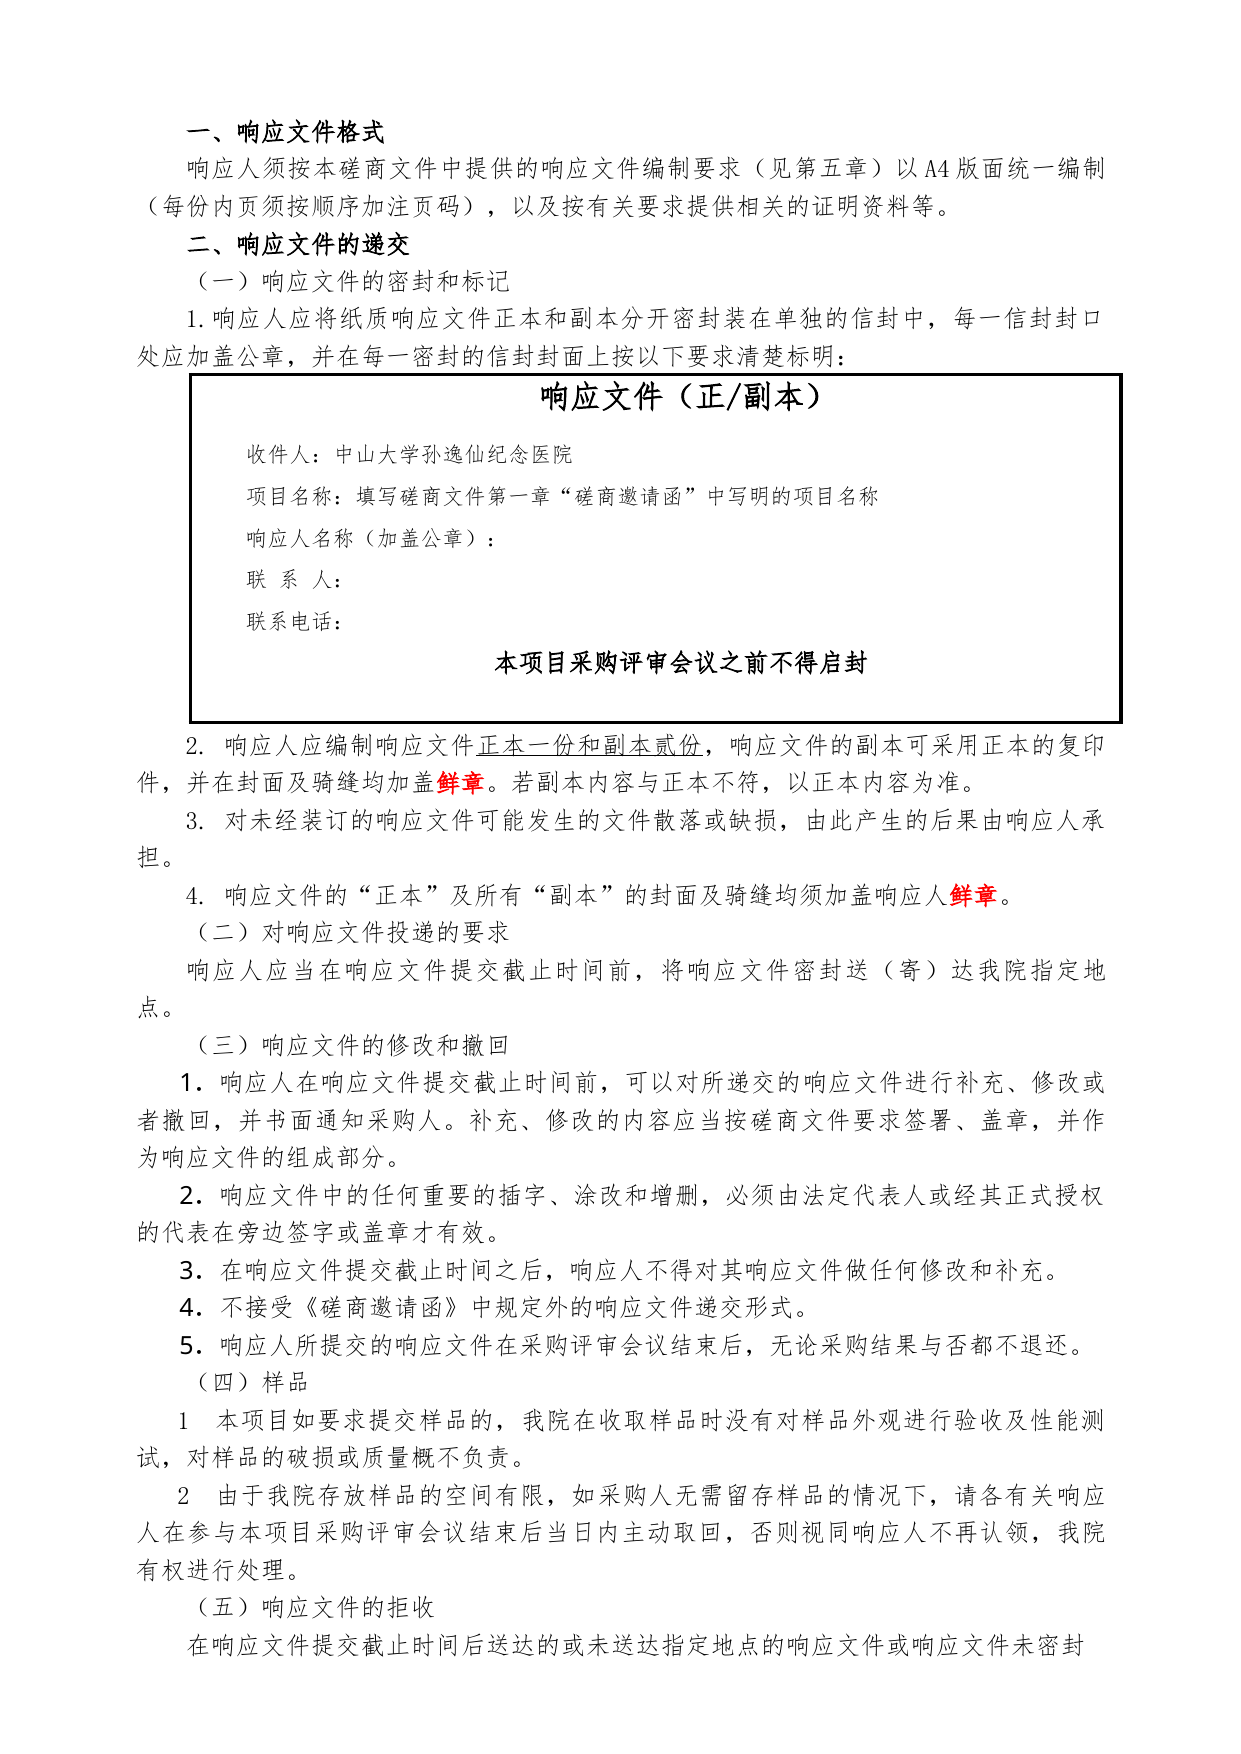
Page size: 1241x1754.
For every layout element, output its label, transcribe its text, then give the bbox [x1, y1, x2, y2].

list 在响应文件提交截止时间之后，响应人不得对其响应文件做任何修改和补充。 [135, 1249, 1107, 1287]
list 响应文件中的任何重要的插字、涂改和增删，必须由法定代表人或经其正式授权的代表在旁边签字或盖章才有效。 [135, 1174, 1107, 1249]
list 响应文件的拒收 [135, 1587, 1107, 1624]
list 响应人所提交的响应文件在采购评审会议结束后，无论采购结果与否都不退还。 [135, 1324, 1107, 1362]
list 二、响应文件的递交 [135, 223, 1107, 260]
list 本项目如要求提交样品的，我院在收取样品时没有对样品外观进行验收及性能测试，对样品的破损或质量概不负责。 [135, 1399, 1107, 1474]
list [135, 1624, 1107, 1662]
list 一、响应文件格式 [135, 110, 1107, 148]
list 由于我院存放样品的空间有限，如采购人无需留存样品的情况下，请各有关响应人在参与本项目采购评审会议结束后当日内主动取回，否则视同响应人不再认领，我院有权进行处理。 [135, 1474, 1107, 1587]
list （二）对响应文件投递的要求 [135, 912, 1107, 949]
list 不接受《磋商邀请函》中规定外的响应文件递交形式。 [135, 1287, 1107, 1324]
list 响应人应编制响应文件正本一份和副本贰份，响应文件的副本可采用正本的复印件，并在封面及骑缝均加盖鲜章。若副本内容与正本不符，以正本内容为准。 [135, 724, 1107, 799]
table_header 响应文件（正/副本） 收件人：中山大学孙逸仙纪念医院 项目名称：填写磋商文件第一章“磋商邀请函”中写明的项目名称 响应人名称（加盖公章）： 联 系 人： 联系电话： 本项目采购评审会议之前不得启封 [192, 376, 1119, 721]
list 响应人须按本磋商文件中提供的响应文件编制要求（见第五章）以A4版面统一编制（每份内页须按顺序加注页码），以及按有关要求提供相关的证明资料等。 [135, 148, 1107, 223]
list 1.响应人应将纸质响应文件正本和副本分开密封装在单独的信封中，每一信封封口处应加盖公章，并在每一密封的信封封面上按以下要求清楚标明： [135, 298, 1107, 373]
list （四）样品 [135, 1362, 1107, 1399]
list 响应人应当在响应文件提交截止时间前，将响应文件密封送（寄）达我院指定地点。 [135, 949, 1107, 1024]
list 对未经装订的响应文件可能发生的文件散落或缺损，由此产生的后果由响应人承担。 [135, 799, 1107, 874]
list 响应文件的“正本”及所有“副本”的封面及骑缝均须加盖响应人鲜章。 [135, 874, 1107, 912]
list （三）响应文件的修改和撤回 [135, 1024, 1107, 1062]
list （一）响应文件的密封和标记 [135, 260, 1107, 298]
list 响应人在响应文件提交截止时间前，可以对所递交的响应文件进行补充、修改或者撤回，并书面通知采购人。补充、修改的内容应当按磋商文件要求签署、盖章，并作为响应文件的组成部分。 [135, 1062, 1107, 1174]
